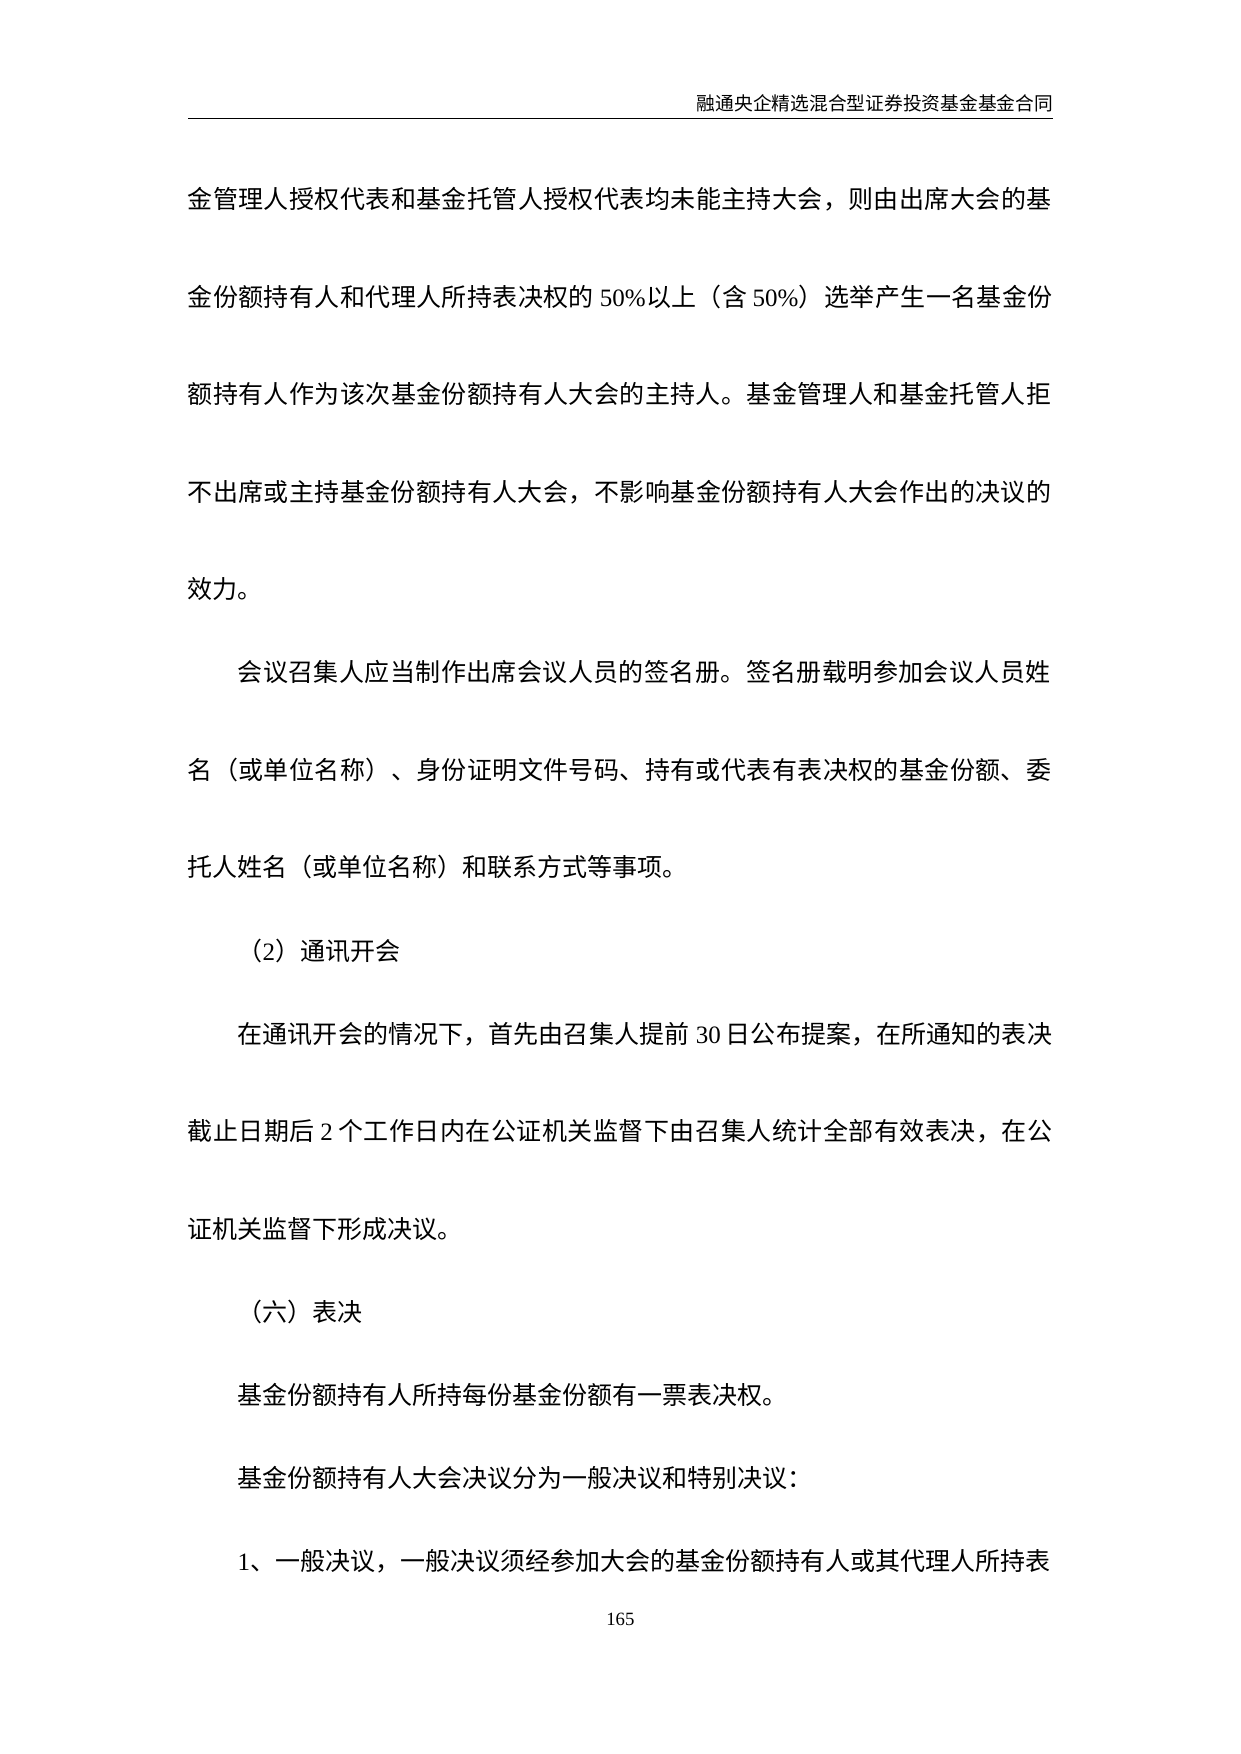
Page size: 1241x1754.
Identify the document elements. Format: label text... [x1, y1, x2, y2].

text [187, 1527, 1053, 1592]
text 在通讯开会的情况下，首先由召集人提前30日公布提案，在所通知的表决截止日期后2个工作日内在公证机关监督下由召集人统计全部有效表决，在公证机关监督下形成决议。 [187, 1000, 1053, 1260]
text 基金份额持有人大会决议分为一般决议和特别决议： [187, 1444, 1053, 1509]
text （六）表决 [187, 1278, 1053, 1343]
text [187, 165, 1053, 620]
text 会议召集人应当制作出席会议人员的签名册。签名册载明参加会议人员姓名（或单位名称）、身份证明文件号码、持有或代表有表决权的基金份额、委托人姓名（或单位名称）和联系方式等事项。 [187, 638, 1053, 898]
text （2）通讯开会 [187, 917, 1053, 982]
text 基金份额持有人所持每份基金份额有一票表决权。 [187, 1361, 1053, 1426]
